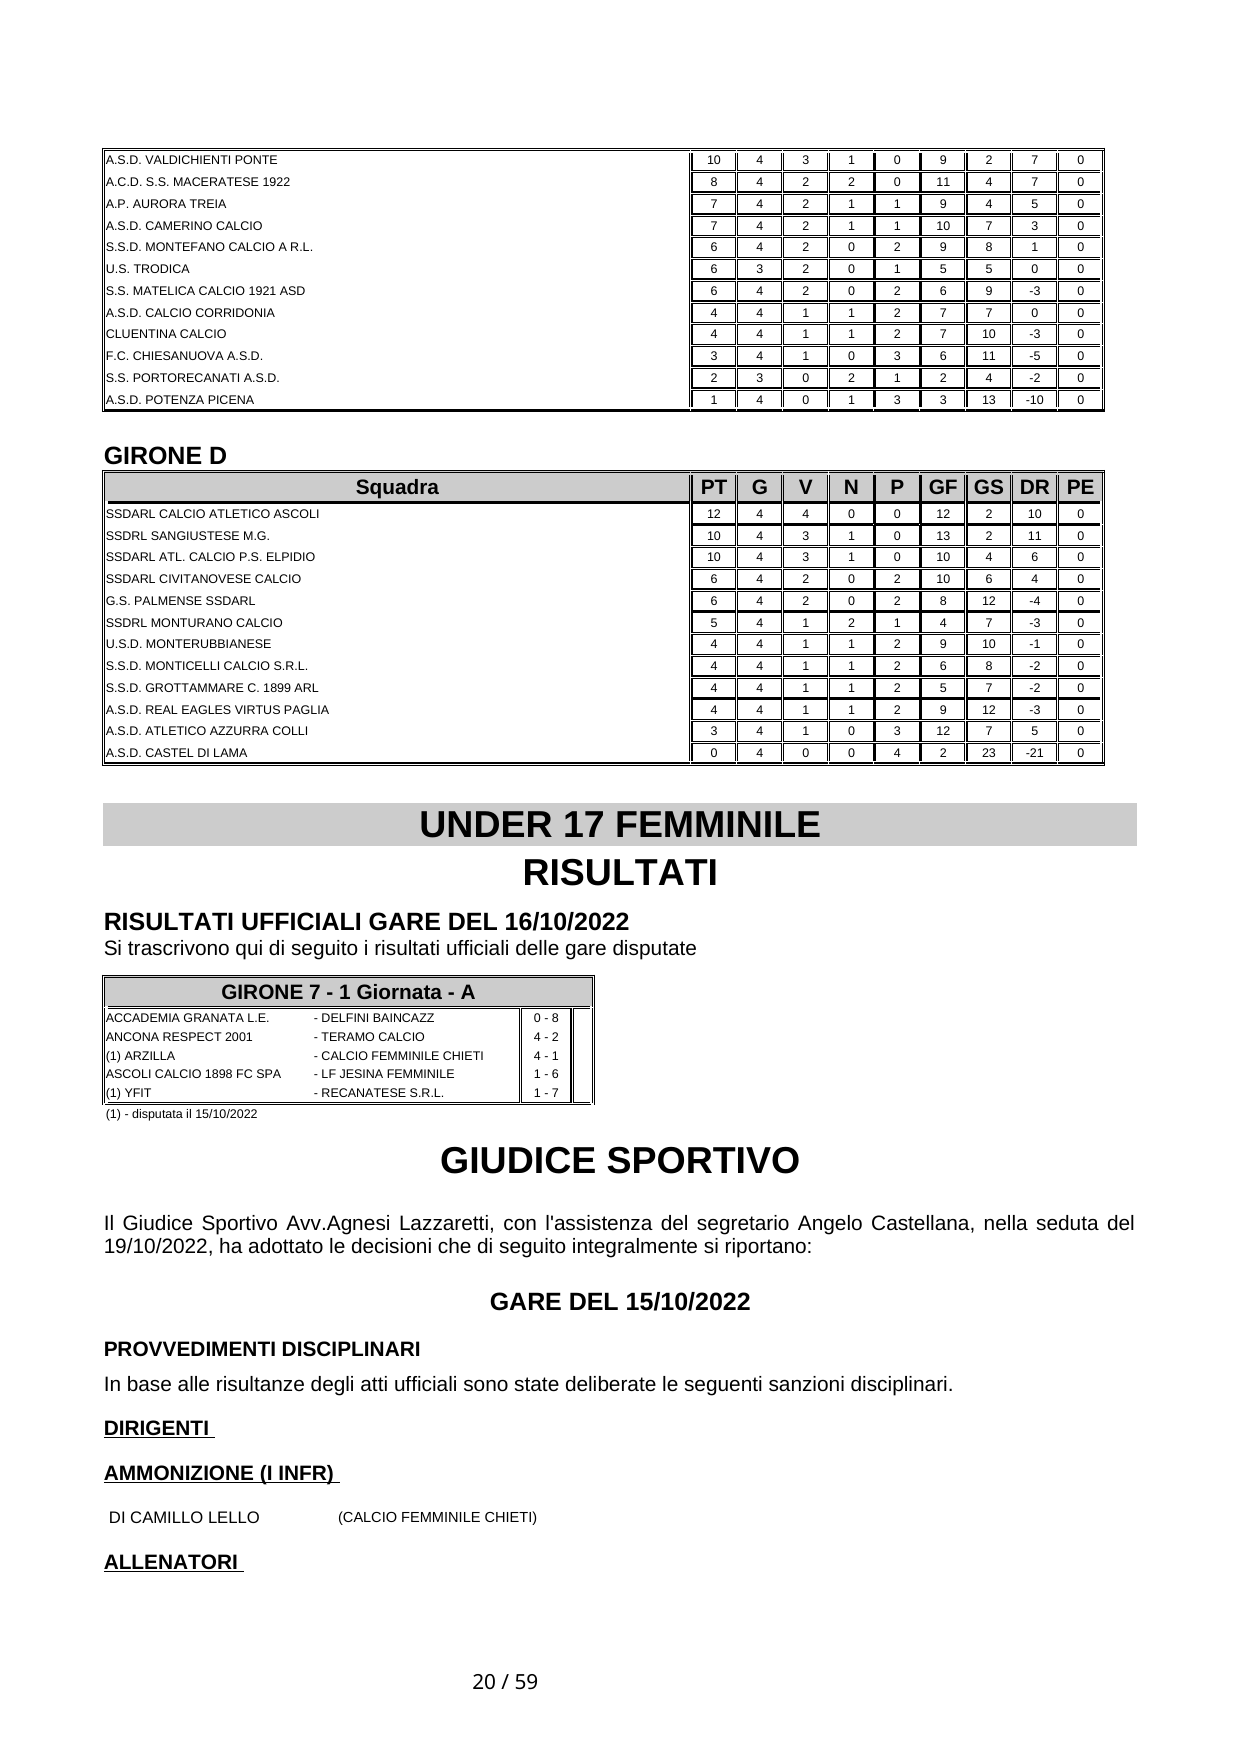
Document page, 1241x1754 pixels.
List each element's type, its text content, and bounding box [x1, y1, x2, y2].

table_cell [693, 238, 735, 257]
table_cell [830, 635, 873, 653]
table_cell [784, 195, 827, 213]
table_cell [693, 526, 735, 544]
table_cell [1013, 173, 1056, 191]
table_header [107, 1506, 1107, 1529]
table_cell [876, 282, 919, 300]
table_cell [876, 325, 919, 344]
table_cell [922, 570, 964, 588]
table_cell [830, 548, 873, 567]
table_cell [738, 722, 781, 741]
text Il Giudice Sportivo Avv.Agnesi Lazzaretti, con l'assistenza del segretario Angelo Castellana, nella seduta del 19/10/2022, ha adottato le decisioni che di seguito integralmente si riportano: [103, 1210, 1137, 1258]
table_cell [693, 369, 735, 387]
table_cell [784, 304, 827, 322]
text RISULTATI [103, 850, 1137, 893]
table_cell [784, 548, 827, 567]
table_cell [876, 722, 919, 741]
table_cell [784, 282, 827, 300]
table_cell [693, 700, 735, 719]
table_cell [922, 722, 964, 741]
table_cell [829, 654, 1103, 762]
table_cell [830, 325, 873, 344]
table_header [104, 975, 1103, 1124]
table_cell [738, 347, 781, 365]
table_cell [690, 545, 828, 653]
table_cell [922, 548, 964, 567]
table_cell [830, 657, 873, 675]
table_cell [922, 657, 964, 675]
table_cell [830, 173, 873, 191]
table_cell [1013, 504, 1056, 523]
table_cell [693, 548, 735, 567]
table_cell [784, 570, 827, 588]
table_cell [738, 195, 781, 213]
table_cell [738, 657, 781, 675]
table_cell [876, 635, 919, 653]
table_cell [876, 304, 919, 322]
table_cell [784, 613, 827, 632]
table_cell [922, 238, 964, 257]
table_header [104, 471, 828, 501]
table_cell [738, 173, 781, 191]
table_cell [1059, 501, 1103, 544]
text PROVVEDIMENTI DISCIPLINARI [103, 1337, 1137, 1361]
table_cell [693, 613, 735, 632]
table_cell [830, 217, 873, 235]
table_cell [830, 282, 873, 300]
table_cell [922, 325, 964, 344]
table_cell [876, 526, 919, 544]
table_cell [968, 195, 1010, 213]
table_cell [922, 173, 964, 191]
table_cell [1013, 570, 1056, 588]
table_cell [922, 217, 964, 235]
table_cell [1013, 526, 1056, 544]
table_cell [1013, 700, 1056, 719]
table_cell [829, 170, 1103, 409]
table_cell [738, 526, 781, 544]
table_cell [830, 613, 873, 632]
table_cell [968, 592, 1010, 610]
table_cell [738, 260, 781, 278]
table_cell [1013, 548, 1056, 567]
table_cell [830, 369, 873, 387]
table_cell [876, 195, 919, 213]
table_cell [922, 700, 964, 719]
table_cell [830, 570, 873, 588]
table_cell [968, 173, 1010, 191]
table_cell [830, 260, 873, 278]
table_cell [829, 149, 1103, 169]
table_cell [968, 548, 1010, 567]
text UNDER 17 FEMMINILE [103, 803, 1137, 846]
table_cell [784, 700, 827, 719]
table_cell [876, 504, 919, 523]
text GIRONE D [103, 441, 1137, 470]
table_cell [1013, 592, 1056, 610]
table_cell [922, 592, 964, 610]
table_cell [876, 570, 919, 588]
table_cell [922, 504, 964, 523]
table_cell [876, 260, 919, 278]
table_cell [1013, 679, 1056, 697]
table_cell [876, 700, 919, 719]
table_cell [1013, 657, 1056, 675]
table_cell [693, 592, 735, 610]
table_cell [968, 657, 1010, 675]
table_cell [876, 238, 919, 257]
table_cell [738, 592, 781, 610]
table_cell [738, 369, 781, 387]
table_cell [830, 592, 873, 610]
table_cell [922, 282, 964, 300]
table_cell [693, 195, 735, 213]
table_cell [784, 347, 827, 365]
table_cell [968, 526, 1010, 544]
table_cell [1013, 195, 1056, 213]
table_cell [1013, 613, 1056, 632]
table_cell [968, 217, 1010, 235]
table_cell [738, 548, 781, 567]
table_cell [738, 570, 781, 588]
text GARE DEL 15/10/2022 [103, 1287, 1137, 1316]
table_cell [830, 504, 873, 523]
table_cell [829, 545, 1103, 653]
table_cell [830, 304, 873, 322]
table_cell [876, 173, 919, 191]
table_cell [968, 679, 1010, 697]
text AMMONIZIONE (I INFR) [103, 1461, 1137, 1485]
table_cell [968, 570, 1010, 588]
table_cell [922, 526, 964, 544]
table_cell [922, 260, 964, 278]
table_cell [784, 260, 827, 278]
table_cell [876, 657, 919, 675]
text RISULTATI UFFICIALI GARE DEL 16/10/2022 [103, 907, 1137, 936]
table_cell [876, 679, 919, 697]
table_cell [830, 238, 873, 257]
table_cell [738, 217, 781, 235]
text ALLENATORI [103, 1550, 1137, 1574]
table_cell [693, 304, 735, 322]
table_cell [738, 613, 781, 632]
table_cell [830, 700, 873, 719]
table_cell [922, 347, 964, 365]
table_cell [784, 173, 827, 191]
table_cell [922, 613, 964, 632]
text Si trascrivono qui di seguito i risultati ufficiali delle gare disputate [103, 936, 1137, 960]
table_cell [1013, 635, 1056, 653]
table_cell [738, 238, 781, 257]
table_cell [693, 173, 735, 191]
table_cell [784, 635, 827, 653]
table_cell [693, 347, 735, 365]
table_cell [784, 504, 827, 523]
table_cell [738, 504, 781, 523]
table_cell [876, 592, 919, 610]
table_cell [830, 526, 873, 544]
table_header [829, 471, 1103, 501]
text In base alle risultanze degli atti ufficiali sono state deliberate le seguenti sanzioni disciplinari. [103, 1371, 1137, 1395]
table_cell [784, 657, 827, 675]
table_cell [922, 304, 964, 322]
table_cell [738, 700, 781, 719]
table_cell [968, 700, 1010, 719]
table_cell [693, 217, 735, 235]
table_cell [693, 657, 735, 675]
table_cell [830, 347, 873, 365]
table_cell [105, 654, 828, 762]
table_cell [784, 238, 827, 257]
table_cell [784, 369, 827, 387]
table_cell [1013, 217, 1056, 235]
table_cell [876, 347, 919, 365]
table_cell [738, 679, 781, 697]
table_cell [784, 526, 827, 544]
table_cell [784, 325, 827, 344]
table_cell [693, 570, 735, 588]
text GIUDICE SPORTIVO [103, 1138, 1137, 1181]
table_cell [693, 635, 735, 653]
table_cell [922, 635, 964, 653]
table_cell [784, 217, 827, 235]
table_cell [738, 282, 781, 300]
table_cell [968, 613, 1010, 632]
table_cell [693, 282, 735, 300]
text DIRIGENTI [103, 1416, 1137, 1440]
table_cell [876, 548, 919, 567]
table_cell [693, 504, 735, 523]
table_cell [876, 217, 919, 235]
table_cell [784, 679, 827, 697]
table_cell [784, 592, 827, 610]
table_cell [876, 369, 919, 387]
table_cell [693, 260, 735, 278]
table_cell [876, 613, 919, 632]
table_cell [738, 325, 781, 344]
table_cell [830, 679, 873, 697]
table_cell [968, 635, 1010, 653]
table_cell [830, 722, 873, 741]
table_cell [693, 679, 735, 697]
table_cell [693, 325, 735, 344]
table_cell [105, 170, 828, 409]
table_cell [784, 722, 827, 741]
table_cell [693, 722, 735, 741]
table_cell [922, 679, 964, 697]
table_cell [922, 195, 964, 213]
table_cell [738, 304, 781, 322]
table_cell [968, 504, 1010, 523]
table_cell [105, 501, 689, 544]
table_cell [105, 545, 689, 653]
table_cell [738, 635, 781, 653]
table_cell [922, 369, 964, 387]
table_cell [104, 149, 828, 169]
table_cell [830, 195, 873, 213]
